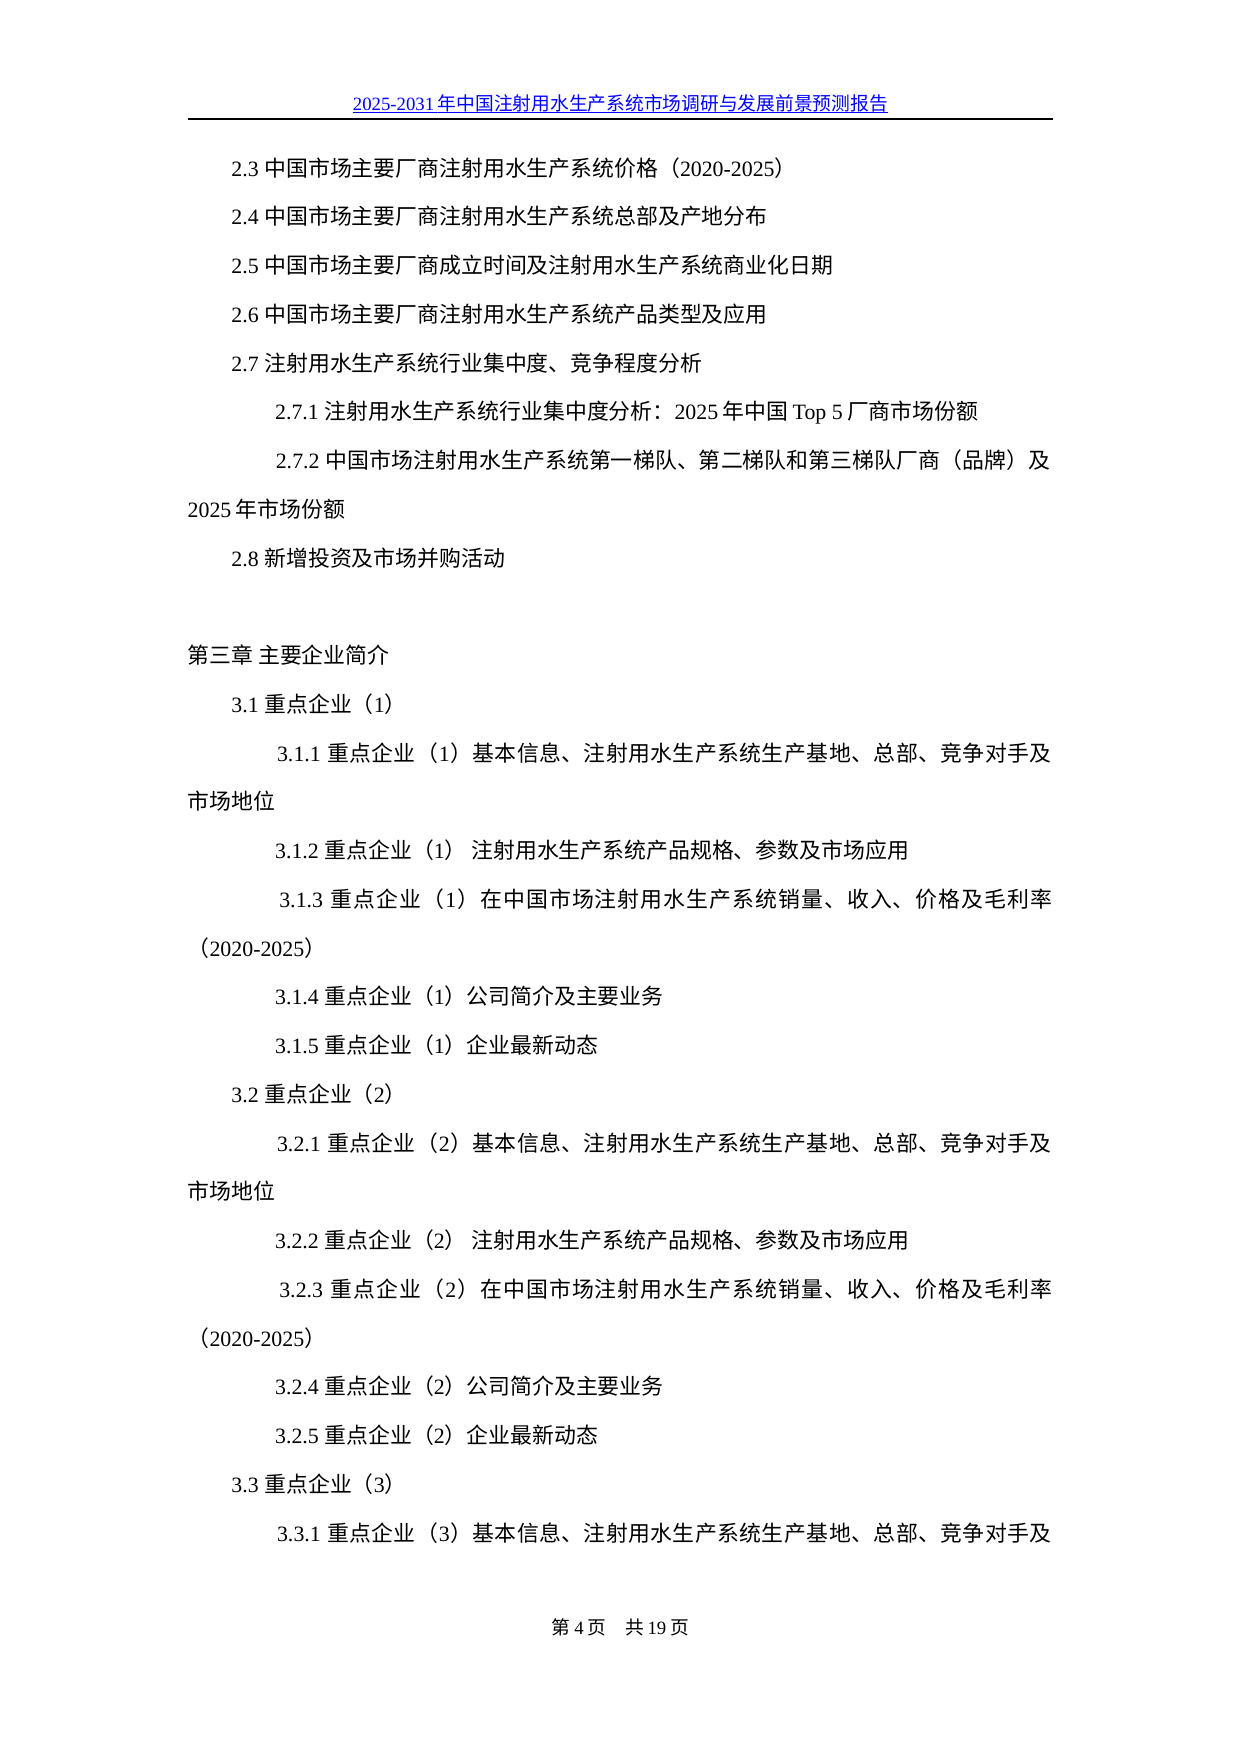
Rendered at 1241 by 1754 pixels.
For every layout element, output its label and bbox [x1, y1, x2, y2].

text [187, 150, 1053, 1548]
